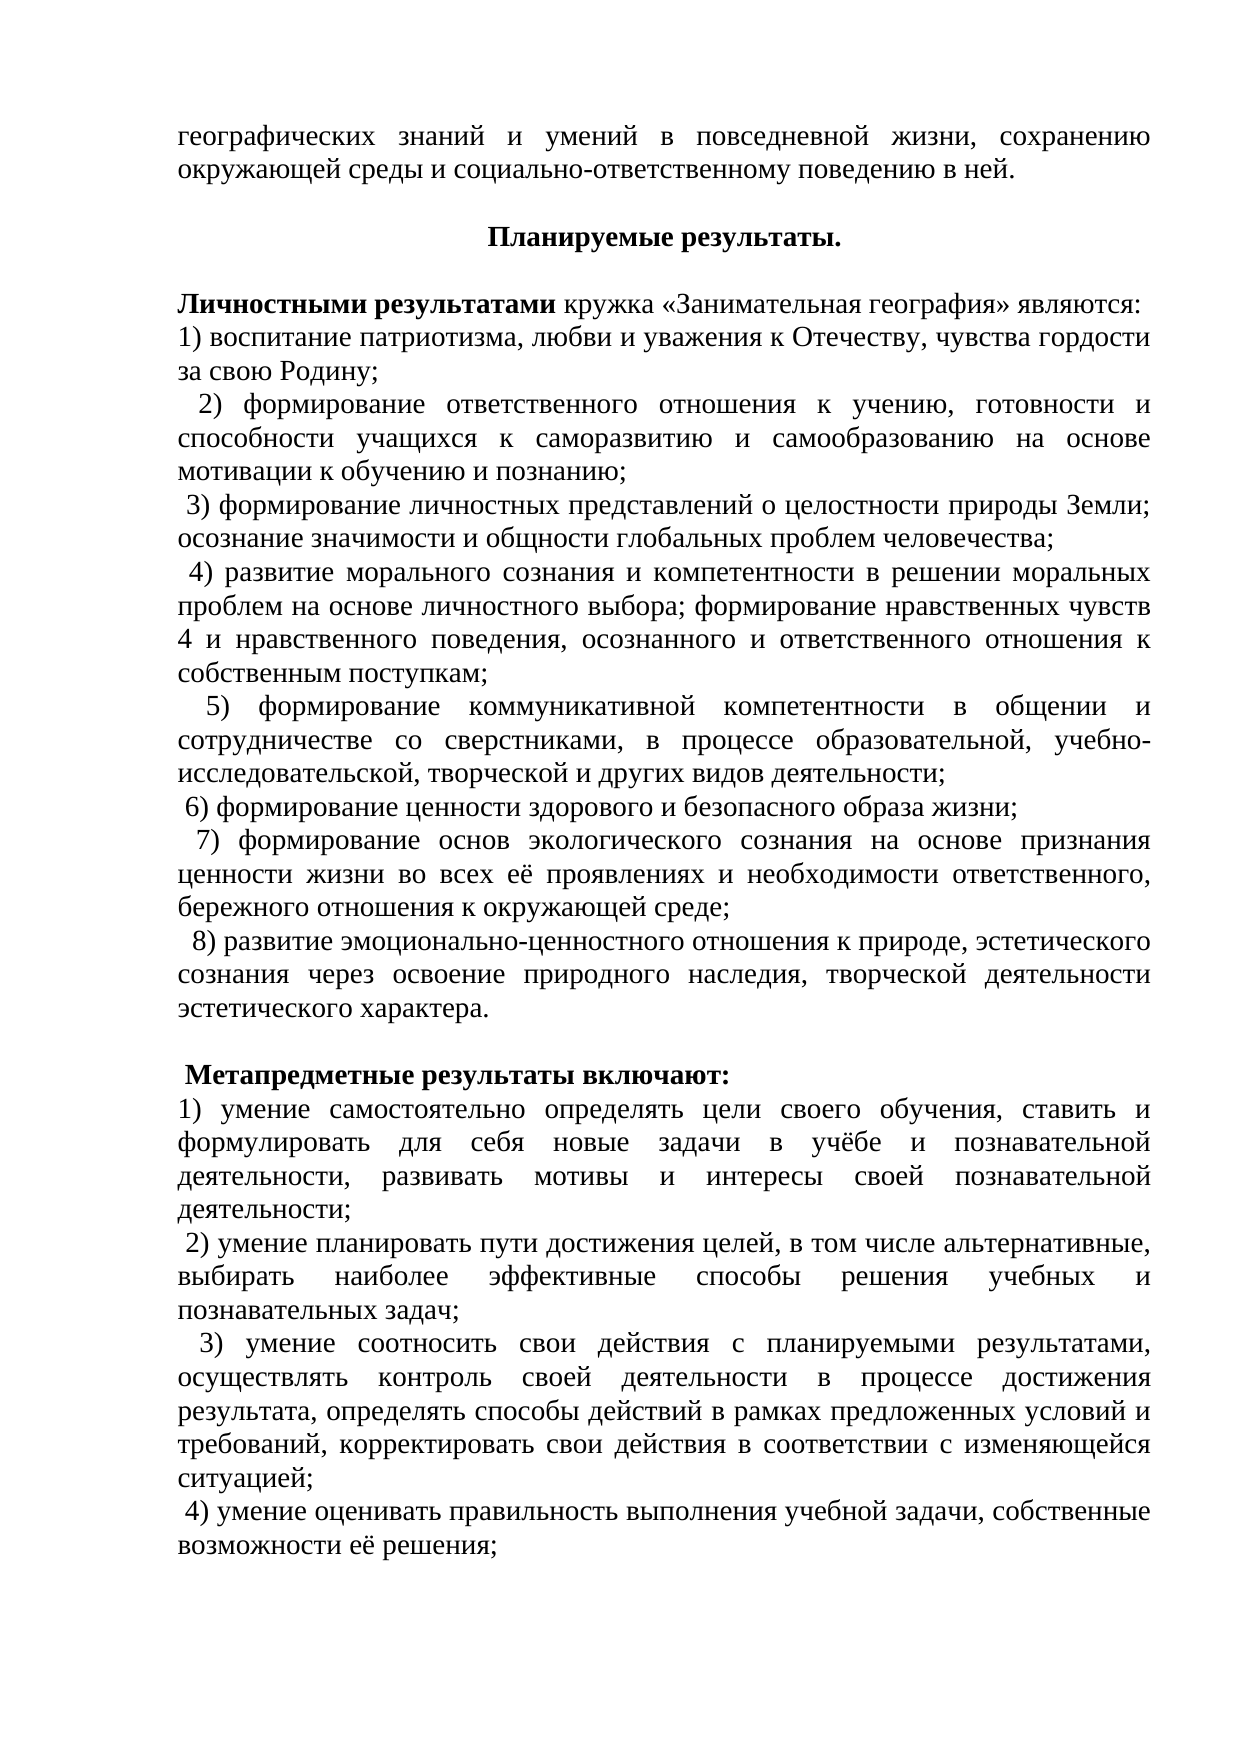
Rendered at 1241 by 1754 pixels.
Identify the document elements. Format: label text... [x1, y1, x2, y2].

text 2) умение планировать пути достижения целей, в том числе альтернативные, выбирать наиболее эффективные способы решения учебных и познавательных задач; [177, 1225, 1152, 1326]
text 3) формирование личностных представлений о целостности природы Земли; осознание значимости и общности глобальных проблем человечества; [177, 487, 1152, 554]
text 2) формирование ответственного отношения к учению, готовности и способности учащихся к саморазвитию и самообразованию на основе мотивации к обучению и познанию; [177, 386, 1152, 487]
text 4) развитие морального сознания и компетентности в решении моральных проблем на основе личностного выбора; формирование нравственных чувств 4 и нравственного поведения, осознанного и ответственного отношения к собственным поступкам; [177, 554, 1152, 688]
text Метапредметные результаты включают: [177, 1057, 1152, 1091]
text 7) формирование основ экологического сознания на основе признания ценности жизни во всех её проявлениях и необходимости ответственного, бережного отношения к окружающей среде; [177, 822, 1152, 923]
text 8) развитие эмоционально-ценностного отношения к природе, эстетического сознания через освоение природного наследия, творческой деятельности эстетического характера. [177, 923, 1152, 1024]
text 1) умение самостоятельно определять цели своего обучения, ставить и формулировать для себя новые задачи в учёбе и познавательной деятельности, развивать мотивы и интересы своей познавательной деятельности; [177, 1091, 1152, 1225]
text Личностными результатами кружка «Занимательная география» являются: [177, 286, 1152, 319]
text 5) формирование коммуникативной компетентности в общении и сотрудничестве со сверстниками, в процессе образовательной, учебно-исследовательской, творческой и других видов деятельности; [177, 688, 1152, 789]
text 4) умение оценивать правильность выполнения учебной задачи, собственные возможности её решения; [177, 1493, 1152, 1560]
text 6) формирование ценности здорового и безопасного образа жизни; [177, 789, 1152, 822]
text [177, 118, 1152, 185]
text Планируемые результаты. [177, 219, 1152, 252]
text 1) воспитание патриотизма, любви и уважения к Отечеству, чувства гордости за свою Родину; [177, 319, 1152, 386]
text 3) умение соотносить свои действия с планируемыми результатами, осуществлять контроль своей деятельности в процессе достижения результата, определять способы действий в рамках предложенных условий и требований, корректировать свои действия в соответствии с изменяющейся ситуацией; [177, 1326, 1152, 1493]
